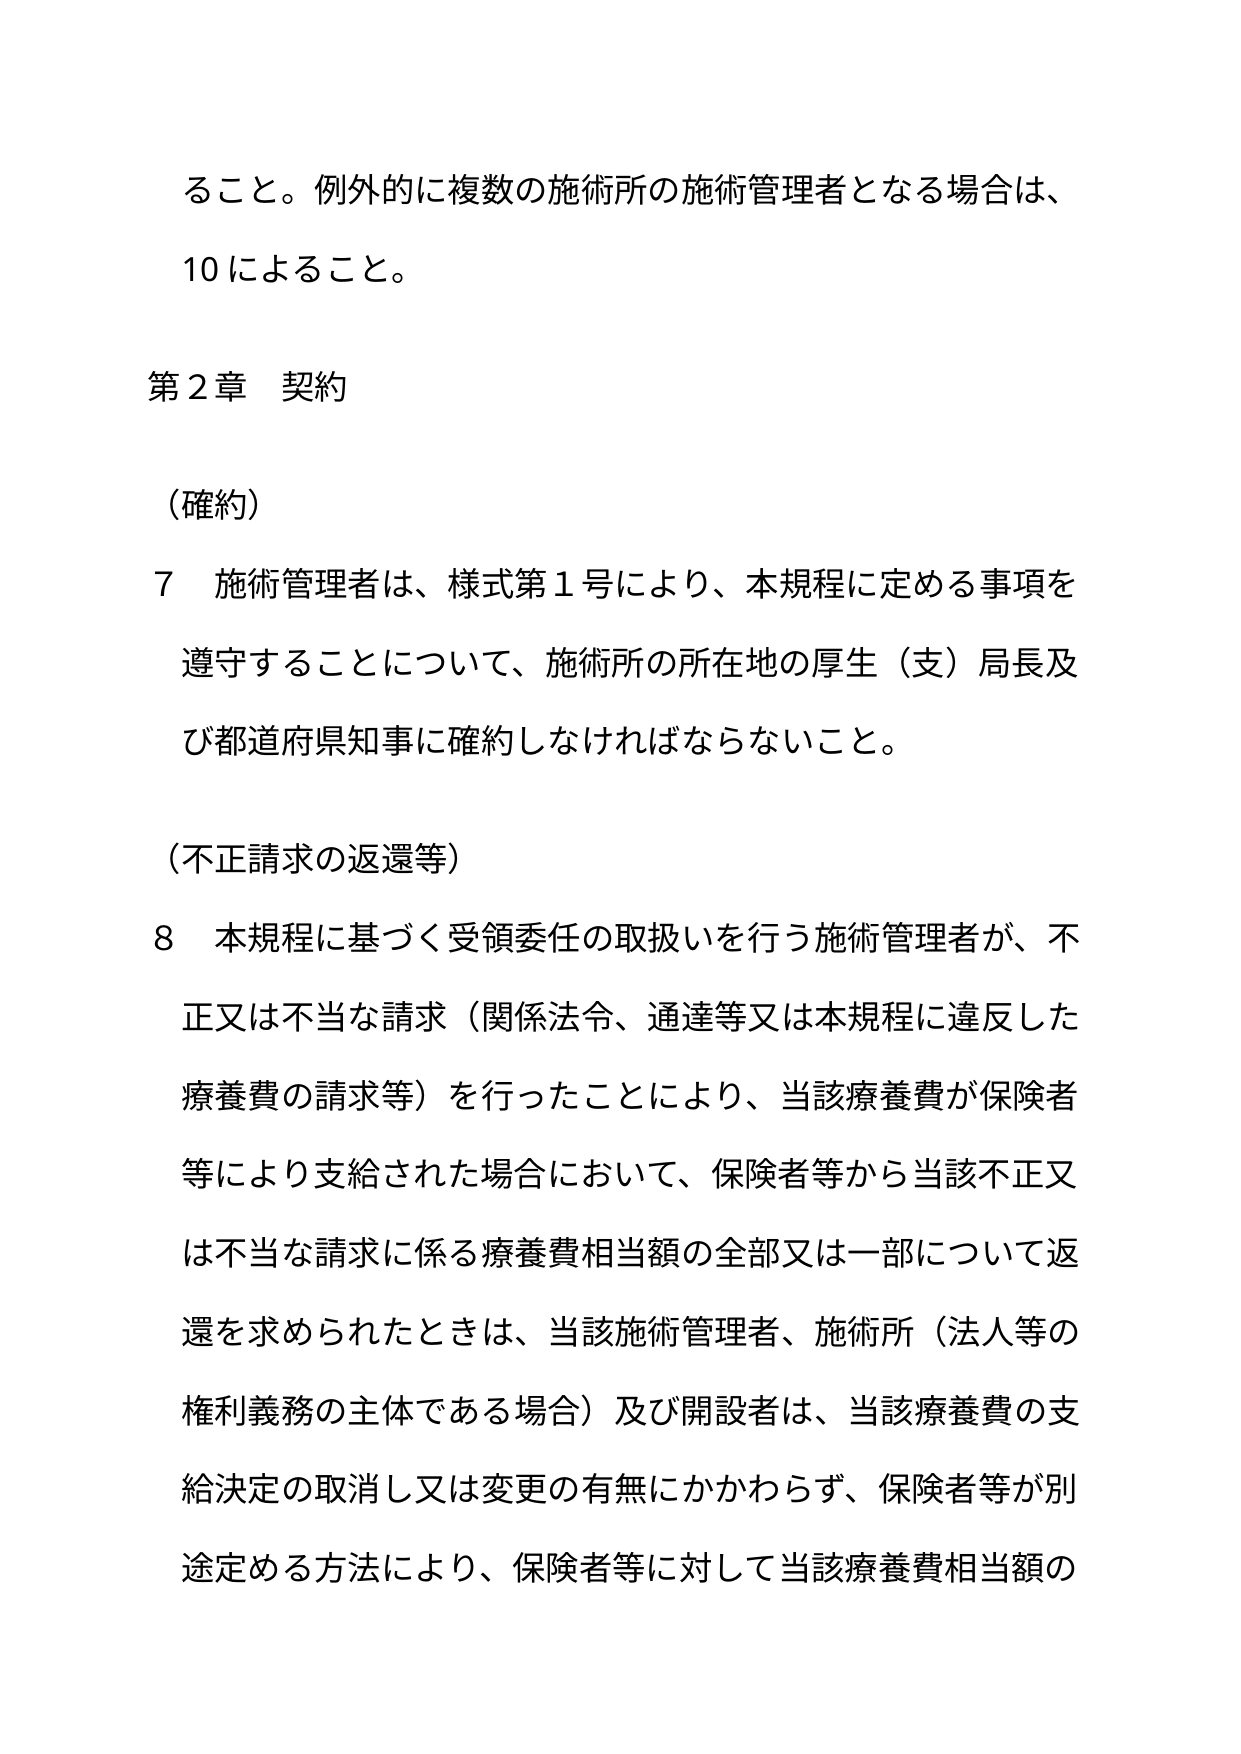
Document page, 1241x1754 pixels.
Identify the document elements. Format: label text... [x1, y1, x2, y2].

text （不正請求の返還等） [148, 818, 1092, 897]
text 第２章 契約 [148, 345, 1092, 424]
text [148, 148, 1092, 306]
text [148, 897, 1092, 1605]
text ７ 施術管理者は、様式第１号により、本規程に定める事項を遵守することについて、施術所の所在地の厚生（支）局長及び都道府県知事に確約しなければならないこと。 [148, 542, 1092, 778]
text （確約） [148, 463, 1092, 542]
